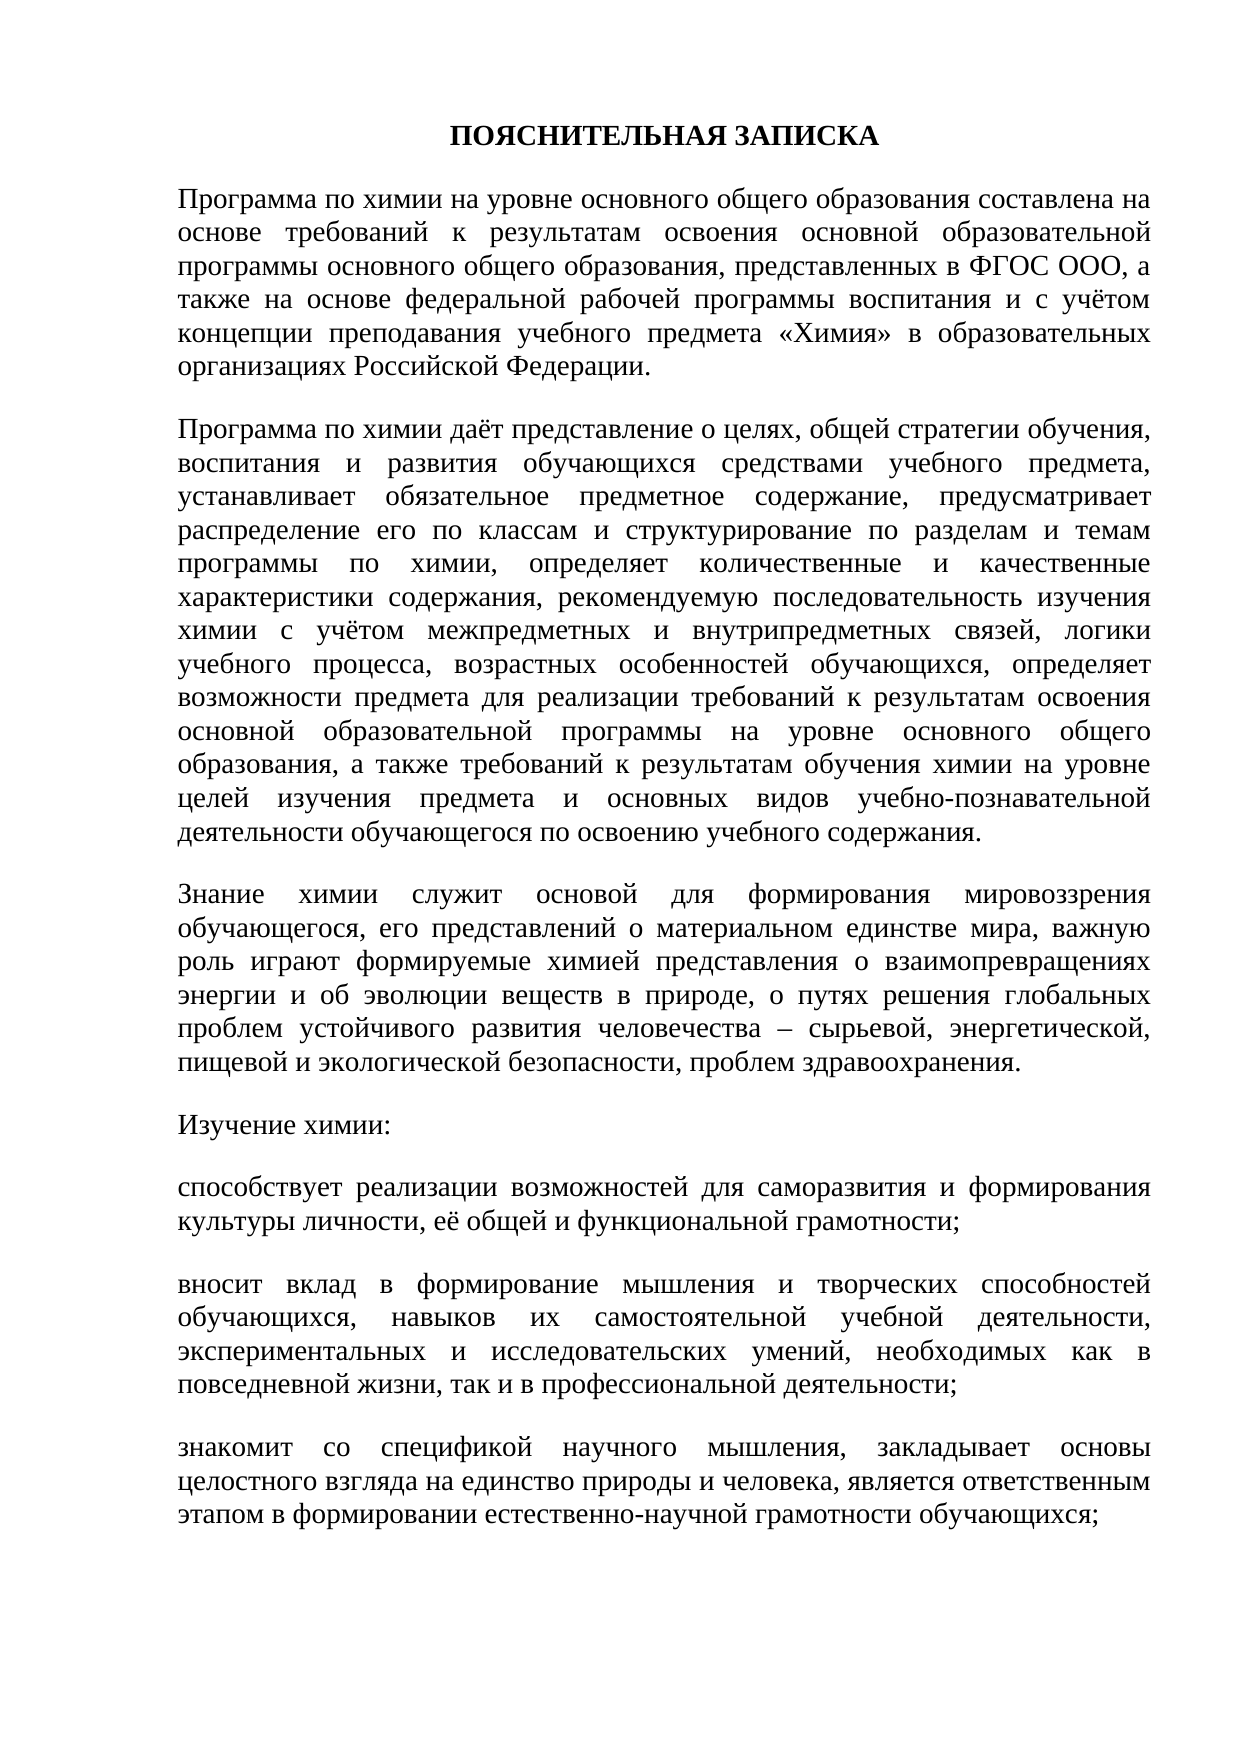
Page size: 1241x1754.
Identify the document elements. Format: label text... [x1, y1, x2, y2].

text Программа по химии даёт представление о целях, общей стратегии обучения, воспитания и развития обучающихся средствами учебного предмета, устанавливает обязательное предметное содержание, предусматривает распределение его по классам и структурирование по разделам и темам программы по химии, определяет количественные и качественные характеристики содержания, рекомендуемую последовательность изучения химии с учётом межпредметных и внутрипредметных связей, логики учебного процесса, возрастных особенностей обучающихся, определяет возможности предмета для реализации требований к результатам освоения основной образовательной программы на уровне основного общего образования, а также требований к результатам обучения химии на уровне целей изучения предмета и основных видов учебно-познавательной деятельности обучающегося по освоению учебного содержания. [177, 411, 1152, 847]
text вносит вклад в формирование мышления и творческих способностей обучающихся, навыков их самостоятельной учебной деятельности, экспериментальных и исследовательских умений, необходимых как в повседневной жизни, так и в профессиональной деятельности; [177, 1266, 1152, 1400]
text ПОЯСНИТЕЛЬНАЯ ЗАПИСКА [177, 118, 1152, 152]
text способствует реализации возможностей для саморазвития и формирования культуры личности, её общей и функциональной грамотности; [177, 1169, 1152, 1237]
text Знание химии служит основой для формирования мировоззрения обучающегося, его представлений о материальном единстве мира, важную роль играют формируемые химией представления о взаимопревращениях энергии и об эволюции веществ в природе, о путях решения глобальных проблем устойчивого развития человечества – сырьевой, энергетической, пищевой и экологической безопасности, проблем здравоохранения. [177, 876, 1152, 1078]
text Изучение химии: [177, 1107, 1152, 1140]
text знакомит со спецификой научного мышления, закладывает основы целостного взгляда на единство природы и человека, является ответственным этапом в формировании естественно-научной грамотности обучающихся; [177, 1429, 1152, 1530]
text Программа по химии на уровне основного общего образования составлена на основе требований к результатам освоения основной образовательной программы основного общего образования, представленных в ФГОС ООО, а также на основе федеральной рабочей программы воспитания и с учётом концепции преподавания учебного предмета «Химия» в образовательных организациях Российской Федерации. [177, 181, 1152, 382]
